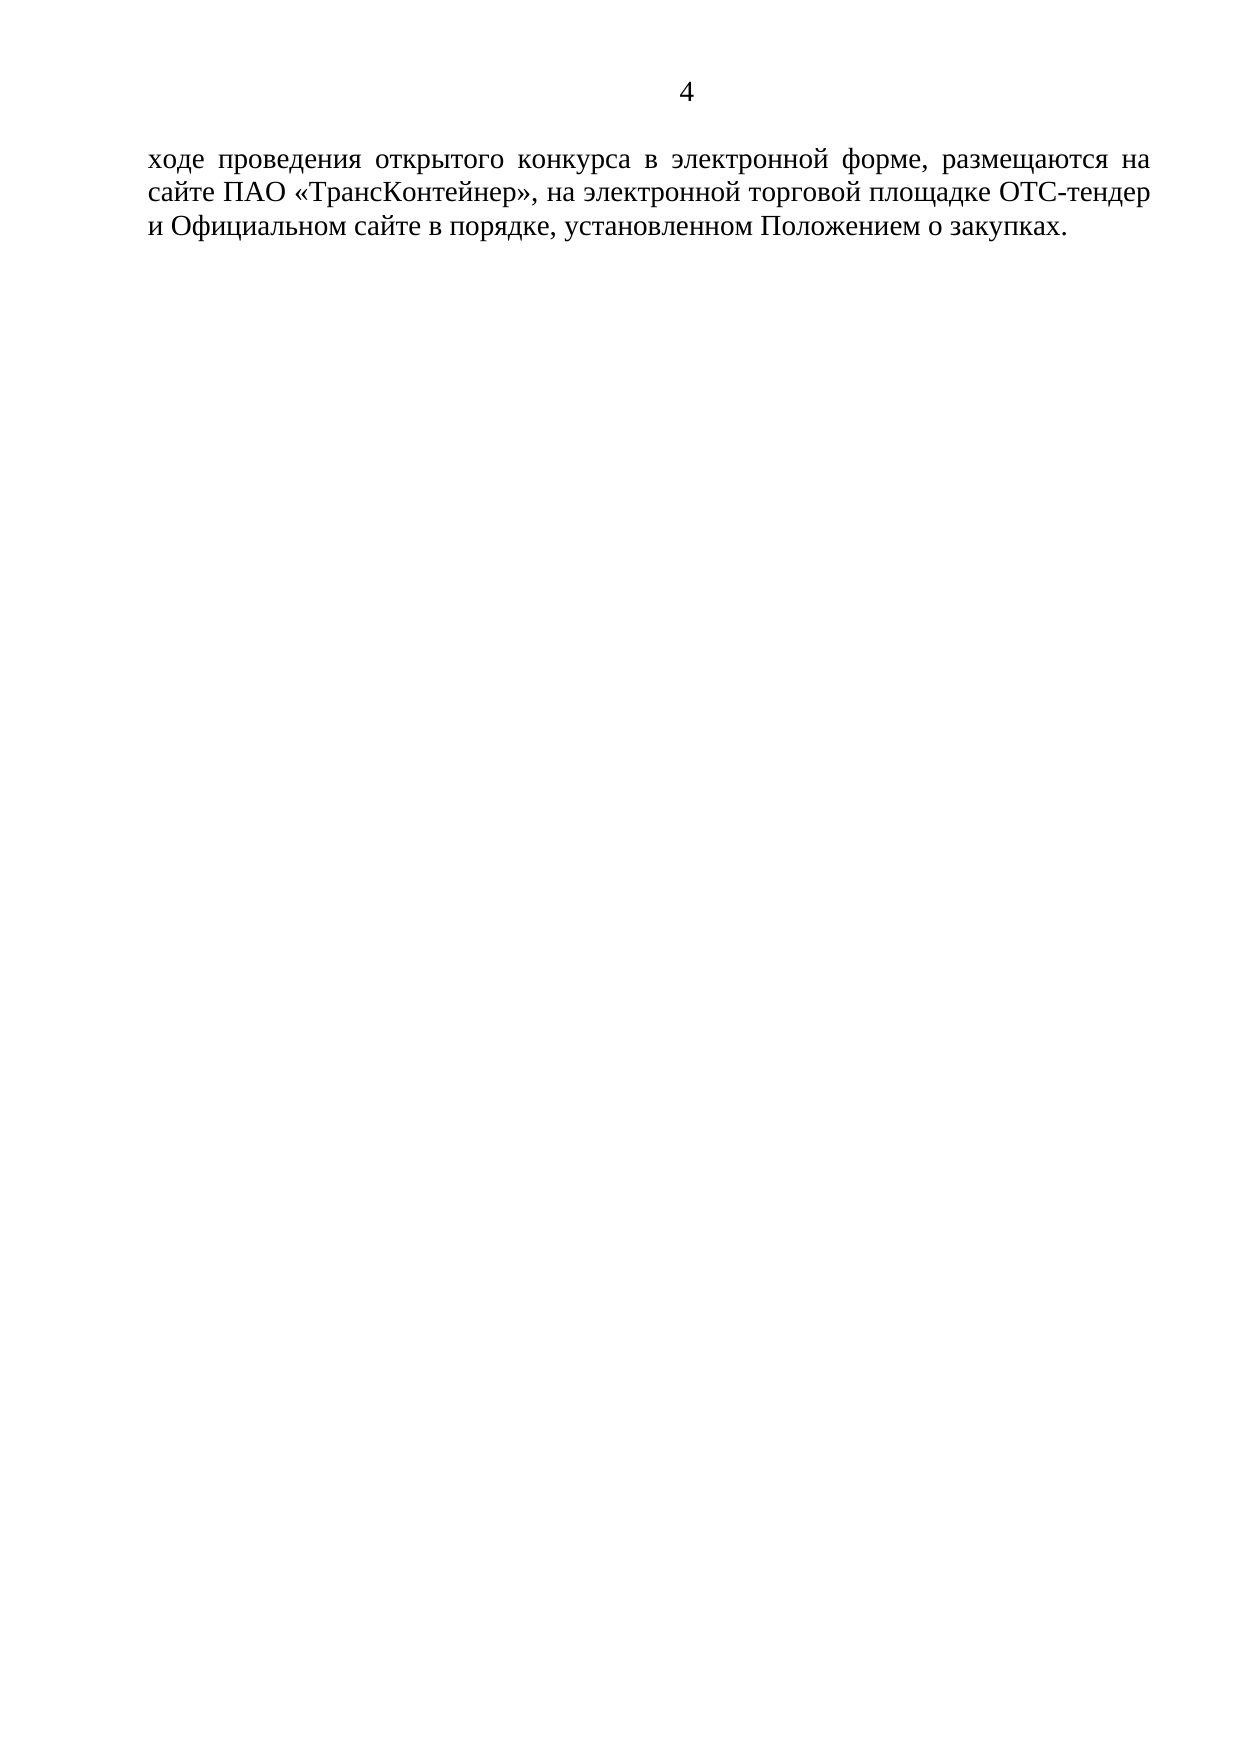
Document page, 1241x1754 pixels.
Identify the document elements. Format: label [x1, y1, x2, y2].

text [148, 141, 1152, 242]
